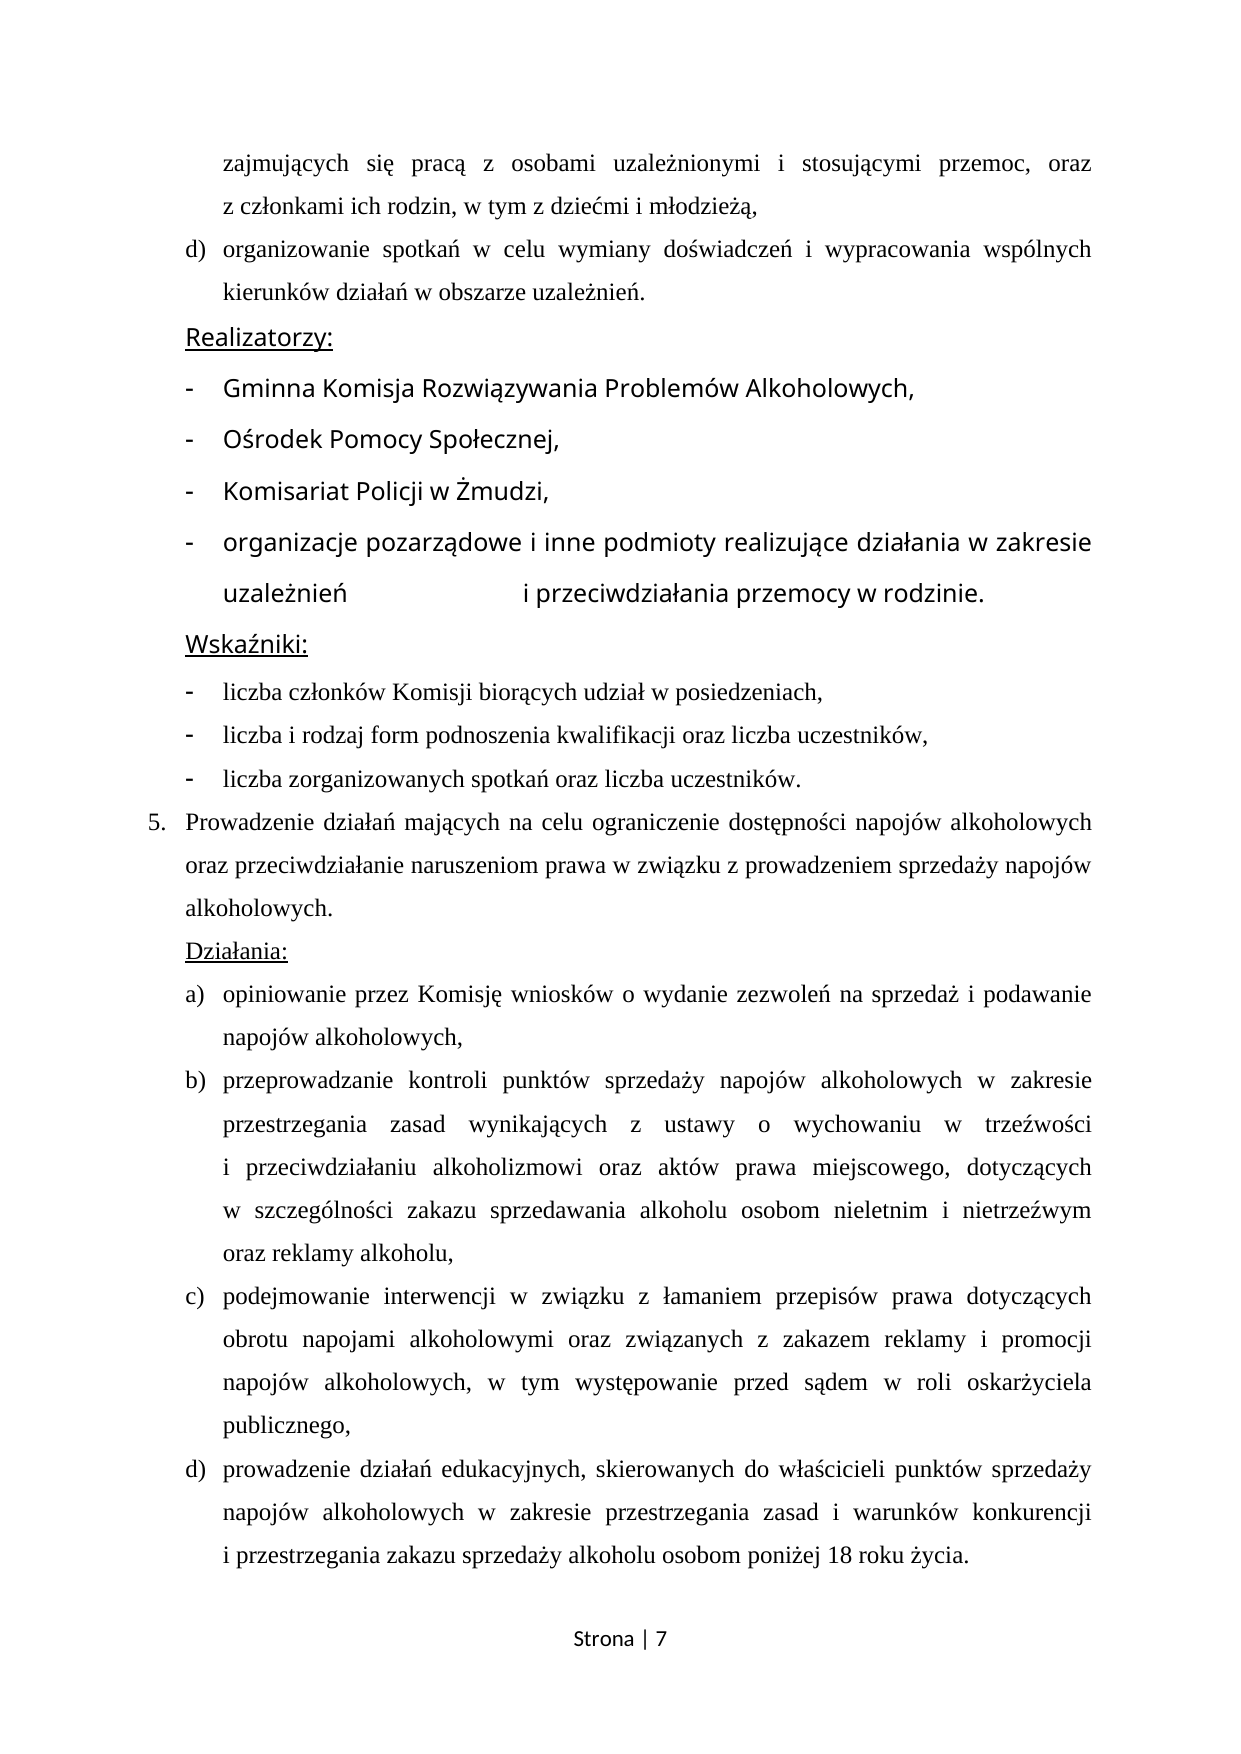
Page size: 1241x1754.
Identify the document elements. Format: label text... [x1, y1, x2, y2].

list Gminna Komisja Rozwiązywania Problemów Alkoholowych, [185, 371, 1093, 405]
list opiniowanie przez Komisję wniosków o wydanie zezwoleń na sprzedaż i podawanie napojów alkoholowych, [185, 979, 1093, 1051]
list przeprowadzanie kontroli punktów sprzedaży napojów alkoholowych w zakresie przestrzegania zasad wynikających z ustawy o wychowaniu w trzeźwości i przeciwdziałaniu alkoholizmowi oraz aktów prawa miejscowego, dotyczących w szczególności zakazu sprzedawania alkoholu osobom nieletnim i nietrzeźwym oraz reklamy alkoholu, [185, 1066, 1093, 1267]
list Ośrodek Pomocy Społecznej, [185, 422, 1093, 456]
list liczba zorganizowanych spotkań oraz liczba uczestników. [185, 764, 1093, 792]
list podejmowanie interwencji w związku z łamaniem przepisów prawa dotyczących obrotu napojami alkoholowymi oraz związanych z zakazem reklamy i promocji napojów alkoholowych, w tym występowanie przed sądem w roli oskarżyciela publicznego, [185, 1281, 1093, 1439]
text Wskaźniki: [185, 626, 1093, 660]
list Prowadzenie działań mających na celu ograniczenie dostępności napojów alkoholowych oraz przeciwdziałanie naruszeniom prawa w związku z prowadzeniem sprzedaży napojów alkoholowych. [148, 807, 1093, 922]
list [185, 148, 1093, 219]
list liczba członków Komisji biorących udział w posiedzeniach, [185, 677, 1093, 706]
text Realizatorzy: [185, 320, 1093, 354]
list Działania: [185, 936, 1093, 965]
list liczba i rodzaj form podnoszenia kwalifikacji oraz liczba uczestników, [185, 721, 1093, 749]
list Komisariat Policji w Żmudzi, [185, 473, 1093, 507]
list organizacje pozarządowe i inne podmioty realizujące działania w zakresie uzależnień i przeciwdziałania przemocy w rodzinie. [185, 524, 1093, 609]
list prowadzenie działań edukacyjnych, skierowanych do właścicieli punktów sprzedaży napojów alkoholowych w zakresie przestrzegania zasad i warunków konkurencji i przestrzegania zakazu sprzedaży alkoholu osobom poniżej 18 roku życia. [185, 1454, 1093, 1569]
list organizowanie spotkań w celu wymiany doświadczeń i wypracowania wspólnych kierunków działań w obszarze uzależnień. [185, 234, 1093, 306]
